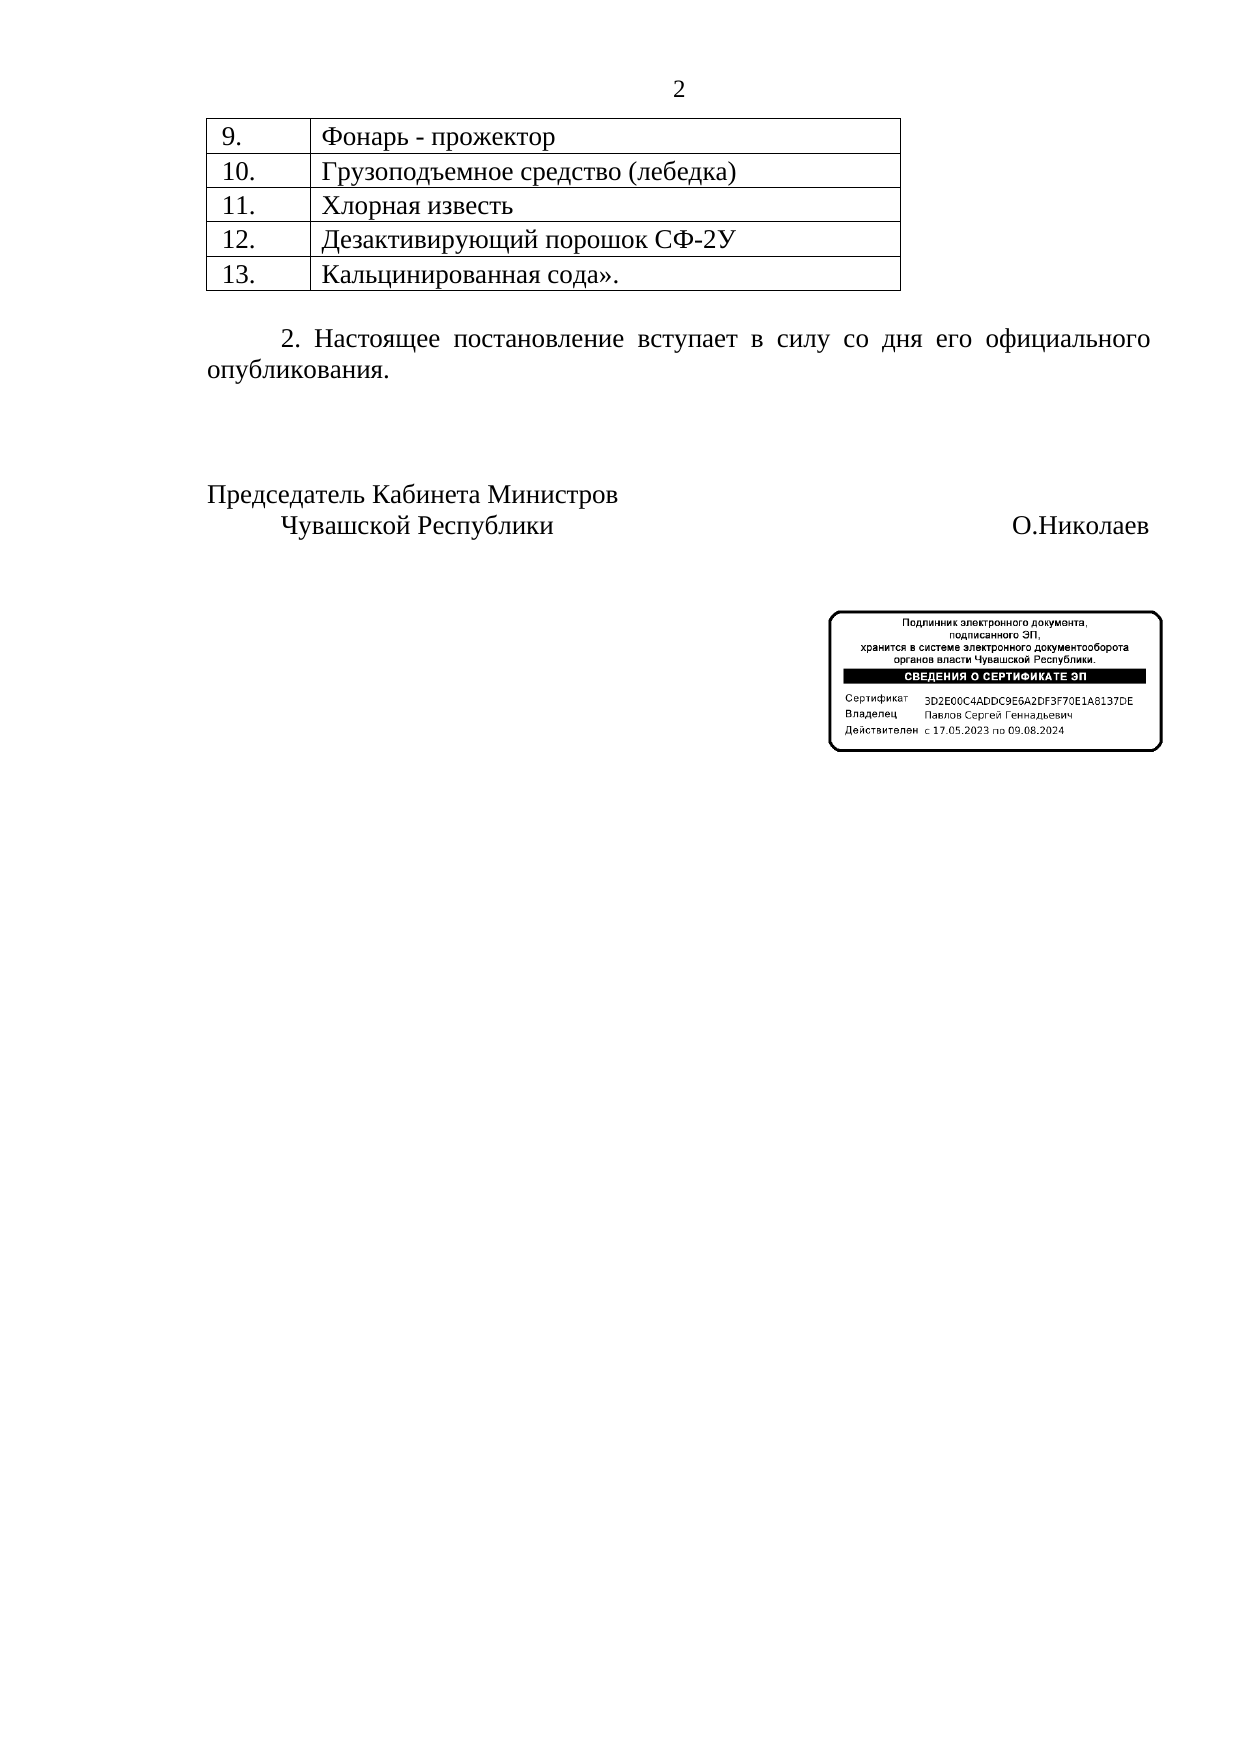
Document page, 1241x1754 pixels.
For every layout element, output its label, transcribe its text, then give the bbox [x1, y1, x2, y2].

text Чувашской Республики О.Николаев [207, 509, 1152, 540]
table_cell [207, 119, 310, 152]
table_cell Грузоподъемное средство (лебедка) [311, 154, 900, 187]
table_cell Дезактивирующий порошок СФ-2У [311, 222, 900, 256]
table_cell Фонарь - прожектор [311, 119, 900, 152]
picture [824, 608, 1166, 755]
table_cell [207, 222, 310, 256]
table_cell [207, 257, 310, 290]
table_cell [207, 188, 310, 221]
table_cell Хлорная известь [311, 188, 900, 221]
table_cell [207, 154, 310, 187]
table_cell Кальцинированная сода». [311, 257, 900, 290]
text Председатель Кабинета Министров [207, 478, 1152, 509]
text 2. Настоящее постановление вступает в силу со дня его официального опубликования. [207, 322, 1152, 384]
